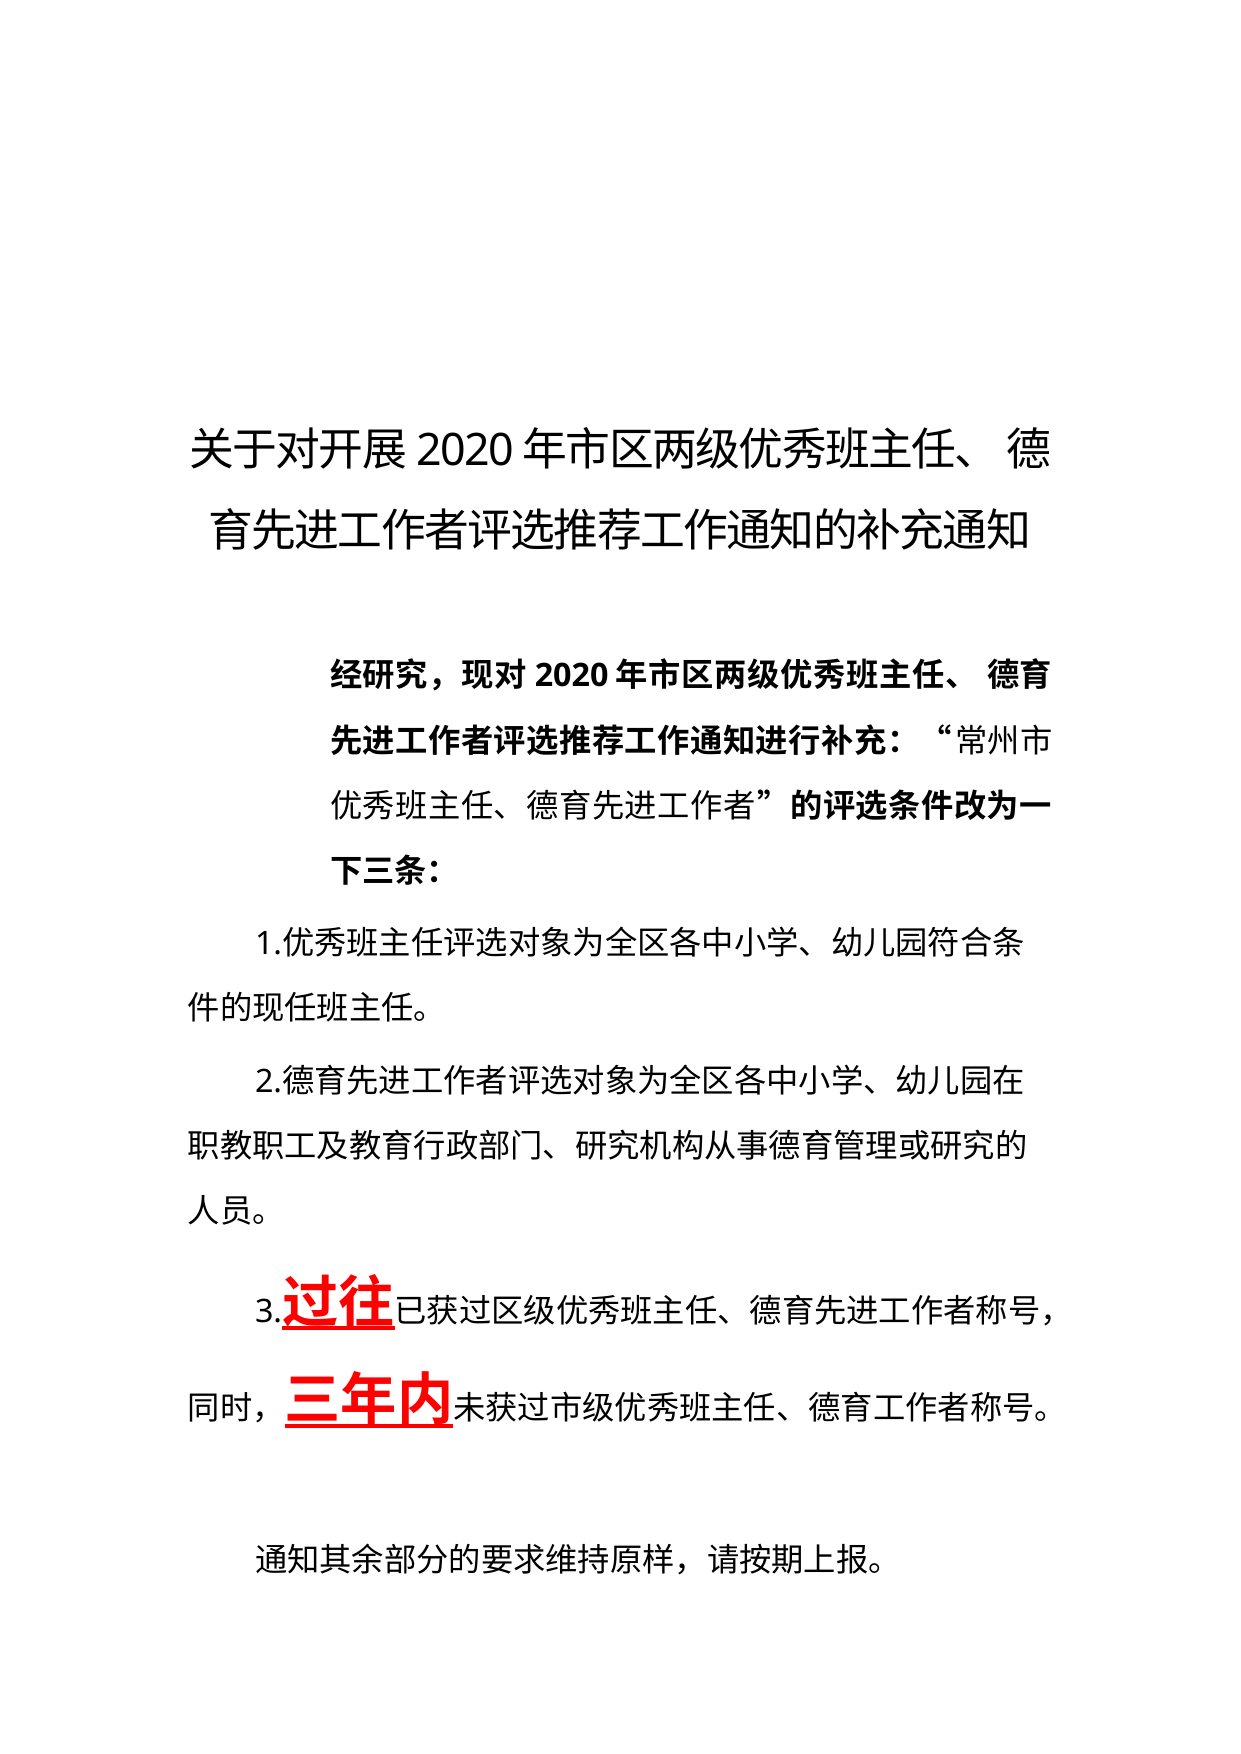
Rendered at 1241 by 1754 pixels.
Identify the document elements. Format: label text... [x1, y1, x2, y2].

text 通知其余部分的要求维持原样，请按期上报。 [187, 1524, 1053, 1589]
text 1.优秀班主任评选对象为全区各中小学、幼儿园符合条件的现任班主任。 [187, 908, 1053, 1038]
text 3.过往已获过区级优秀班主任、德育先进工作者称号，同时，三年内未获过市级优秀班主任、德育工作者称号。 [187, 1249, 1053, 1444]
text 2.德育先进工作者评选对象为全区各中小学、幼儿园在职教职工及教育行政部门、研究机构从事德育管理或研究的人员。 [187, 1046, 1053, 1241]
text 经研究，现对2020年市区两级优秀班主任、 德育先进工作者评选推荐工作通知进行补充：“常州市优秀班主任、德育先进工作者”的评选条件改为一下三条： [330, 640, 1053, 900]
text 关于对开展2020年市区两级优秀班主任、 德育先进工作者评选推荐工作通知的补充通知 [187, 397, 1053, 560]
